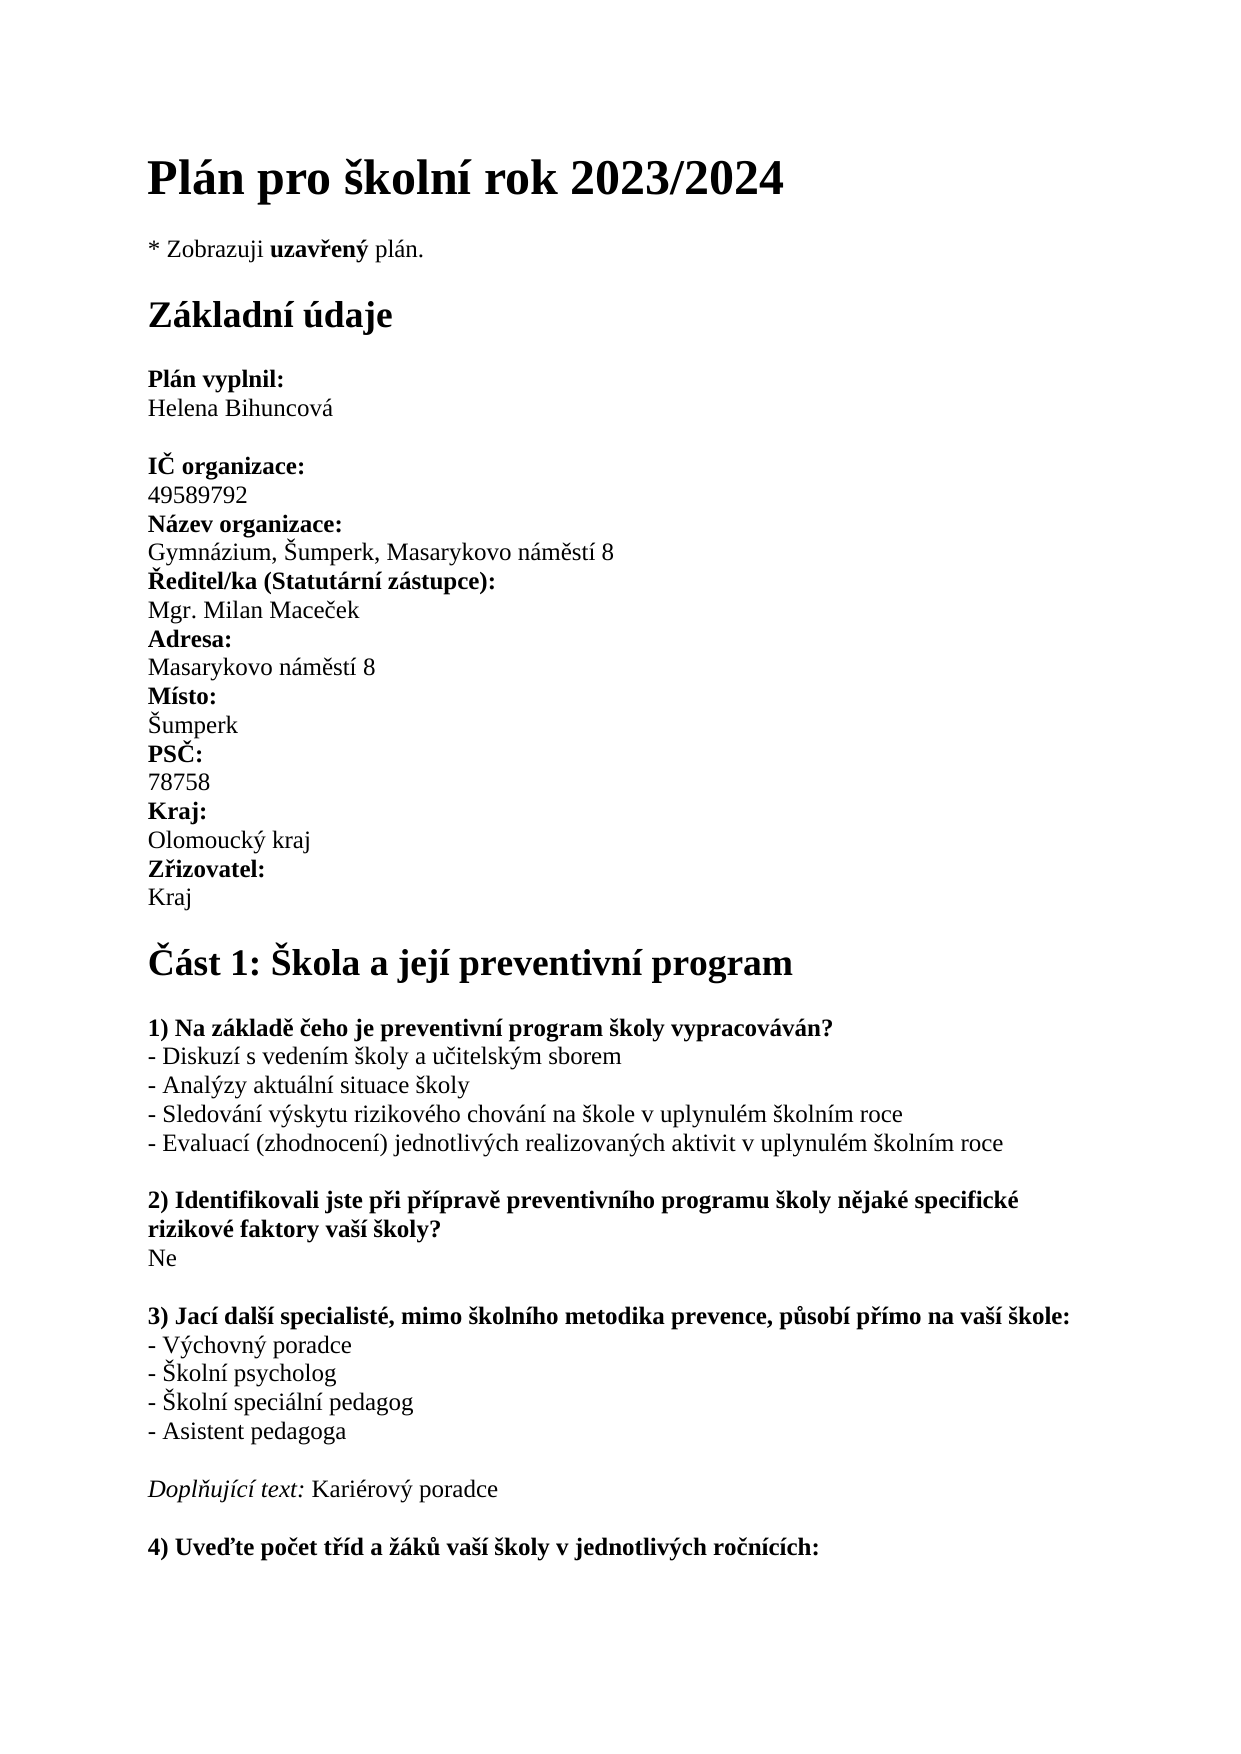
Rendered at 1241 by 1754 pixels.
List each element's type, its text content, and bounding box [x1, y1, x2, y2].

subtitle Plán pro školní rok 2023/2024 [148, 148, 1093, 205]
text 4) Uveďte počet tříd a žáků vaší školy v jednotlivých ročnících: [148, 1532, 1093, 1561]
subtitle Základní údaje [148, 292, 1093, 335]
text 2) Identifikovali jste při přípravě preventivního programu školy nějaké specifické rizikové faktory vaší školy? Ne [148, 1186, 1093, 1272]
text 1) Na základě čeho je preventivní program školy vypracováván? - Diskuzí s vedením školy a učitelským sborem - Analýzy aktuální situace školy - Sledování výskytu rizikového chování na škole v uplynulém školním roce - Evaluací (zhodnocení) jednotlivých realizovaných aktivit v uplynulém školním roce [148, 1013, 1093, 1156]
text Doplňující text: Kariérový poradce [148, 1474, 1093, 1503]
subtitle Část 1: Škola a její preventivní program [148, 940, 1093, 983]
text 3) Jací další specialisté, mimo školního metodika prevence, působí přímo na vaší škole: - Výchovný poradce - Školní psycholog - Školní speciální pedagog - Asistent pedagoga [148, 1301, 1093, 1445]
text Plán vyplnil: Helena Bihuncová [148, 364, 1093, 422]
text IČ organizace: 49589792 Název organizace: Gymnázium, Šumperk, Masarykovo náměstí 8 Ředitel/ka (Statutární zástupce): Mgr. Milan Maceček Adresa: Masarykovo náměstí 8 Místo: Šumperk PSČ: 78758 Kraj: Olomoucký kraj Zřizovatel: Kraj [148, 451, 1093, 911]
text * Zobrazuji uzavřený plán. [148, 234, 1093, 263]
